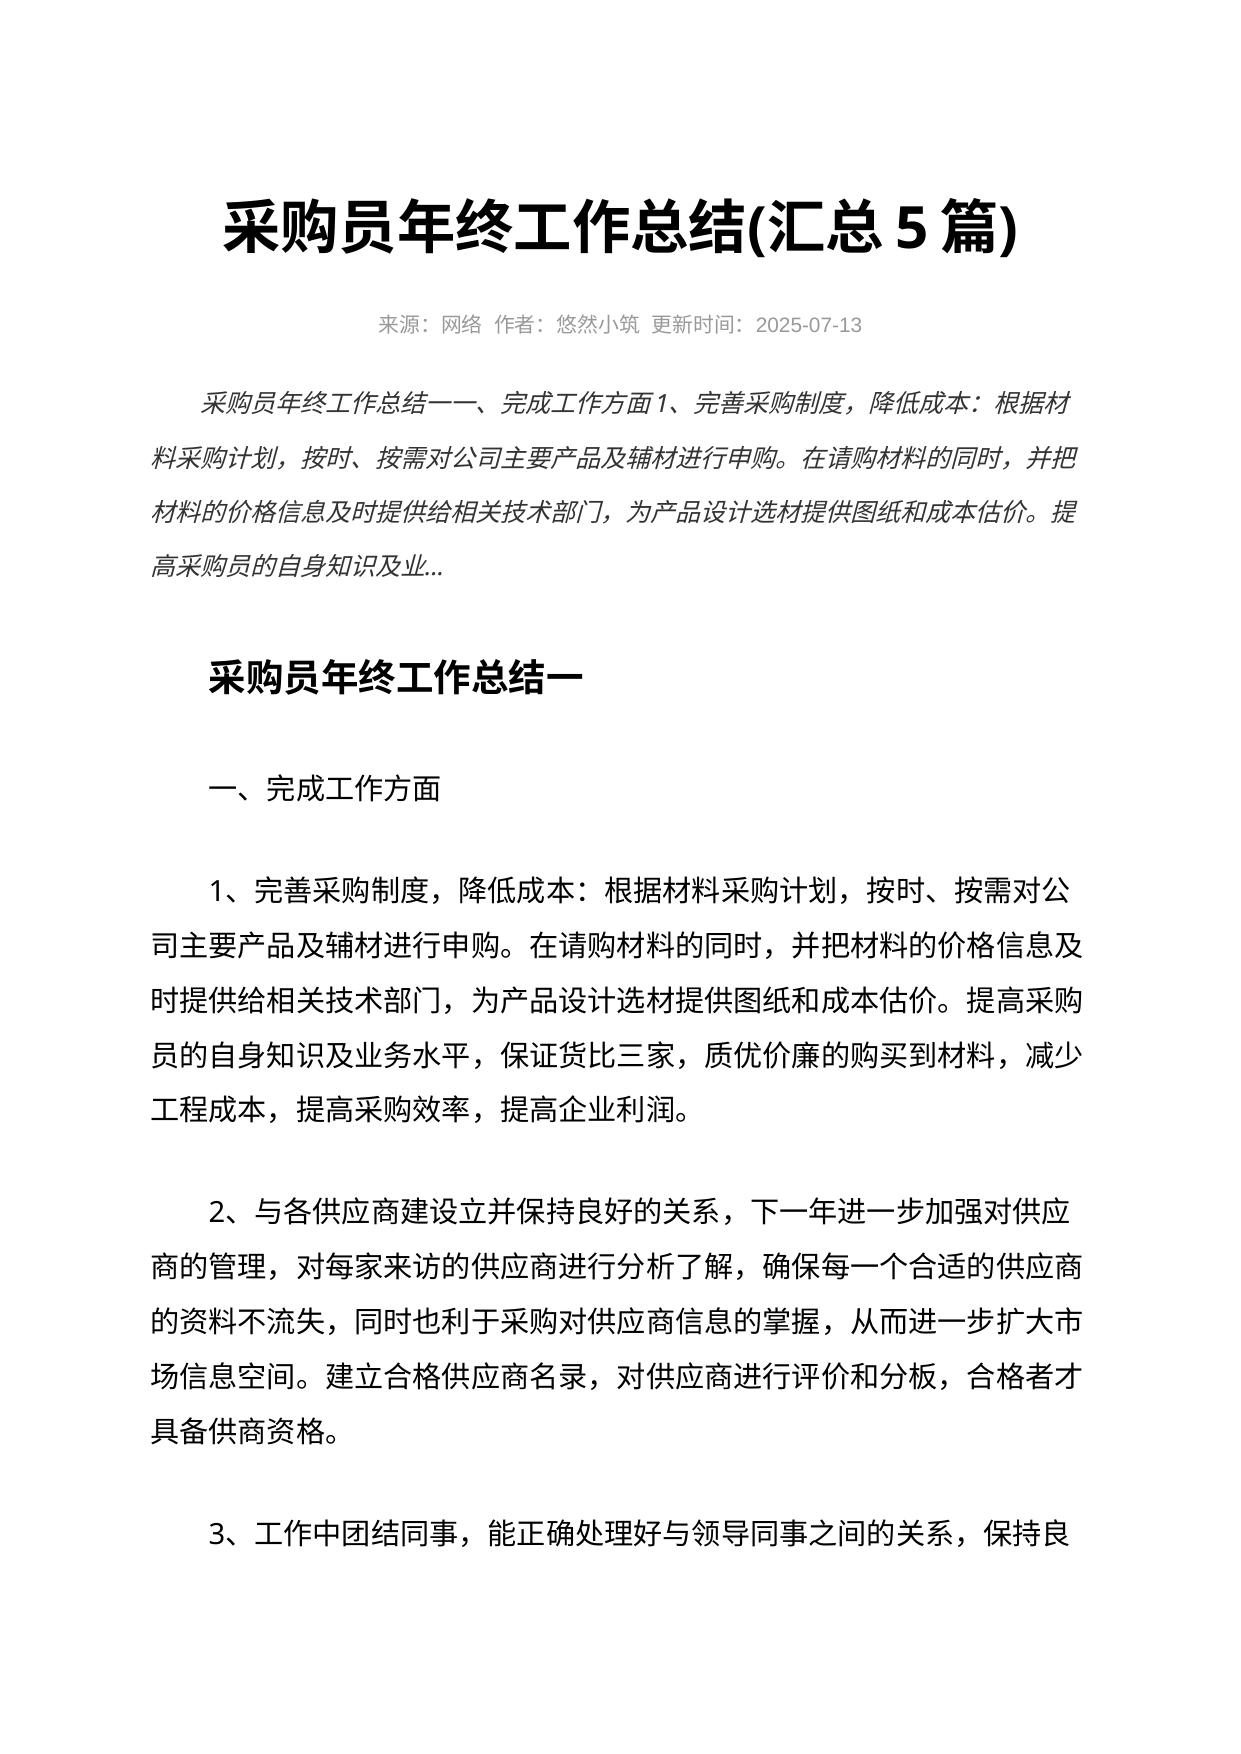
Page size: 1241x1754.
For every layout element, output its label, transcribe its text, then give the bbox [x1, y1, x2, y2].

text 1、完善采购制度，降低成本：根据材料采购计划，按时、按需对公司主要产品及辅材进行申购。在请购材料的同时，并把材料的价格信息及时提供给相关技术部门，为产品设计选材提供图纸和成本估价。提高采购员的自身知识及业务水平，保证货比三家，质优价廉的购买到材料，减少工程成本，提高采购效率，提高企业利润。 [150, 867, 1090, 1129]
text 一、完成工作方面 [150, 766, 1090, 808]
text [150, 1510, 1090, 1553]
text 来源：网络 作者：悠然小筑 更新时间：2025-07-13 [150, 313, 1090, 337]
text 2、与各供应商建设立并保持良好的关系，下一年进一步加强对供应商的管理，对每家来访的供应商进行分析了解，确保每一个合适的供应商的资料不流失，同时也利于采购对供应商信息的掌握，从而进一步扩大市场信息空间。建立合格供应商名录，对供应商进行评价和分板，合格者才具备供商资格。 [150, 1189, 1090, 1451]
subtitle 采购员年终工作总结(汇总5篇) [150, 181, 1090, 266]
text 采购员年终工作总结一 [150, 648, 1090, 702]
text 采购员年终工作总结一一、完成工作方面1、完善采购制度，降低成本：根据材料采购计划，按时、按需对公司主要产品及辅材进行申购。在请购材料的同时，并把材料的价格信息及时提供给相关技术部门，为产品设计选材提供图纸和成本估价。提高采购员的自身知识及业... [150, 384, 1090, 583]
